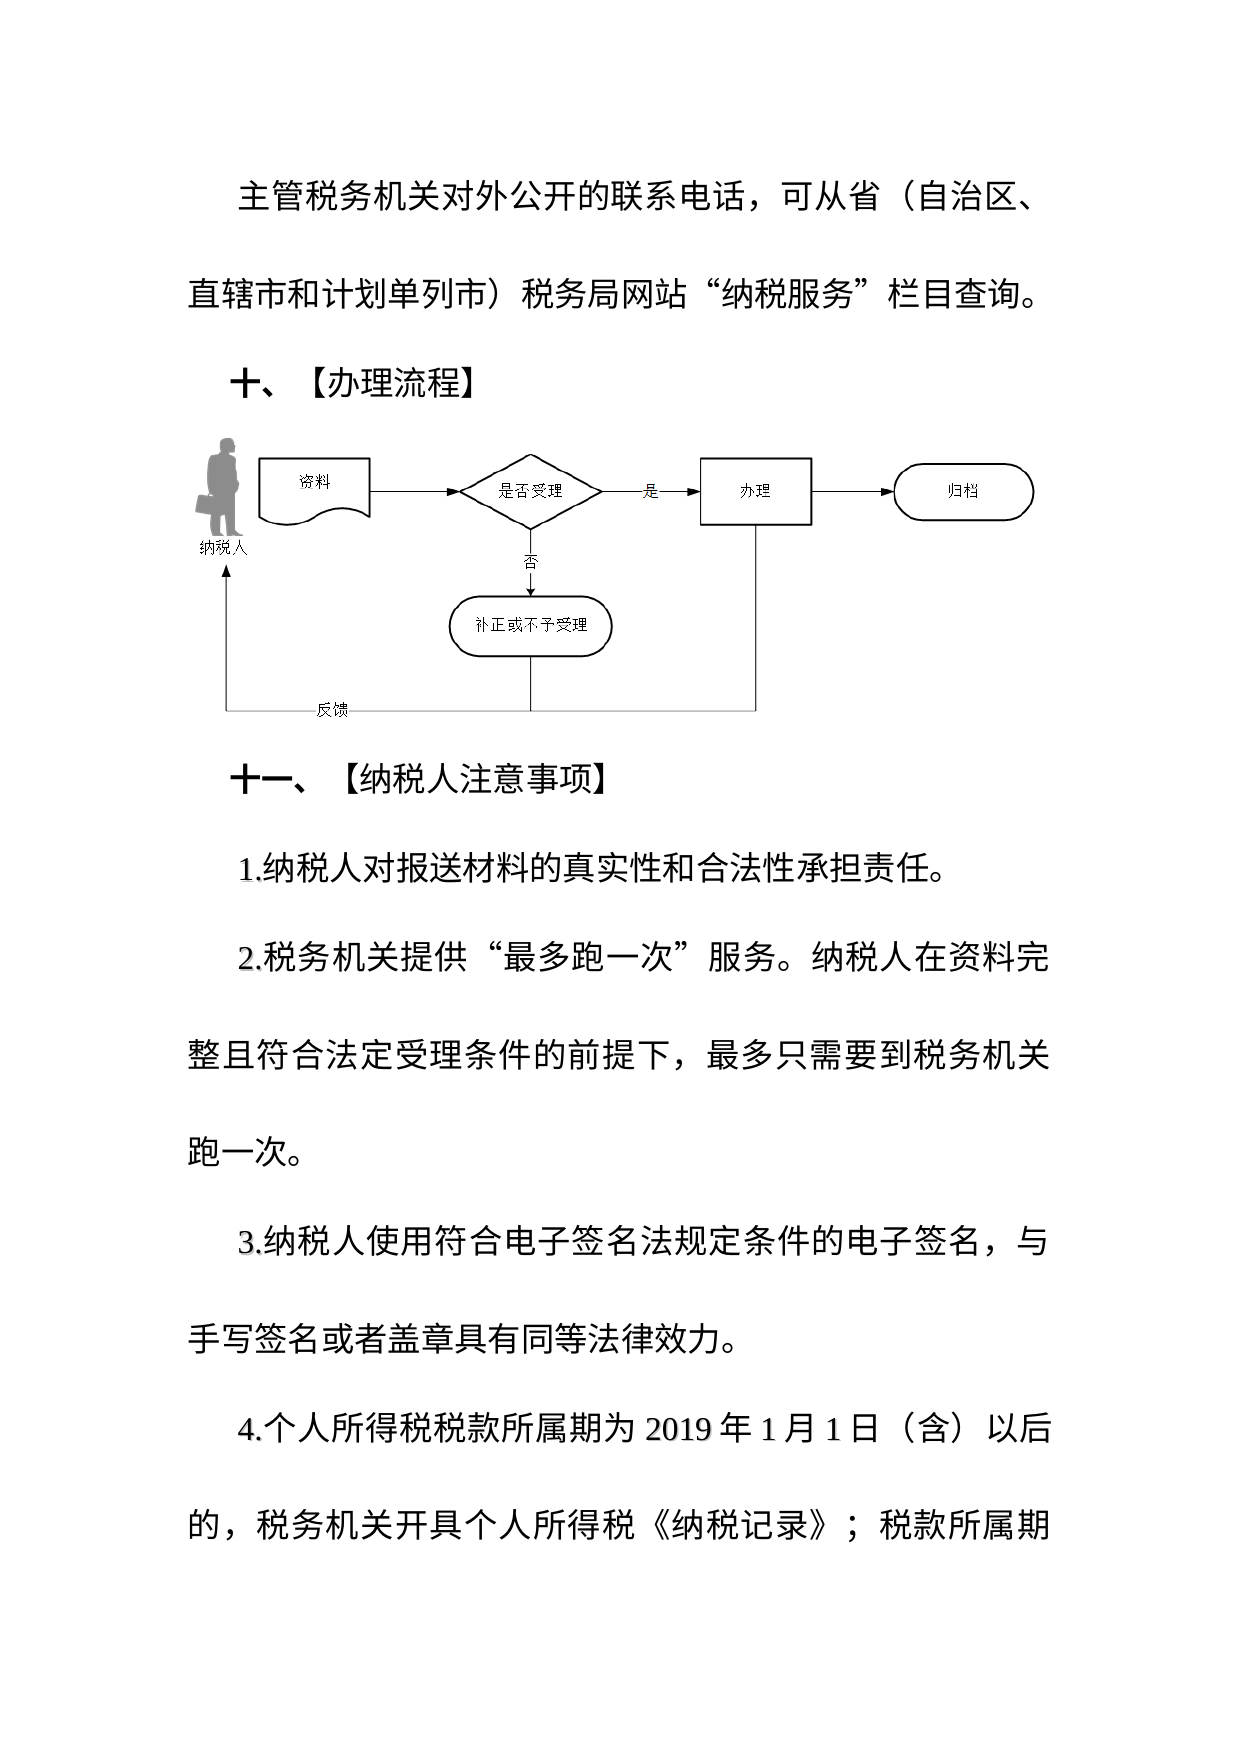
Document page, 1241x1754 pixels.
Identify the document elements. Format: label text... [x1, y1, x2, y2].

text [187, 1393, 1053, 1556]
list 【办理流程】 [187, 348, 1053, 413]
text 3.纳税人使用符合电子签名法规定条件的电子签名，与手写签名或者盖章具有同等法律效力。 [187, 1207, 1053, 1369]
text 1.纳税人对报送材料的真实性和合法性承担责任。 [187, 833, 1053, 898]
list 【纳税人注意事项】 [187, 744, 1053, 809]
picture [187, 437, 1038, 728]
text 2.税务机关提供“最多跑一次”服务。纳税人在资料完整且符合法定受理条件的前提下，最多只需要到税务机关跑一次。 [187, 923, 1053, 1183]
text 主管税务机关对外公开的联系电话，可从省（自治区、直辖市和计划单列市）税务局网站“纳税服务”栏目查询。 [187, 162, 1053, 324]
